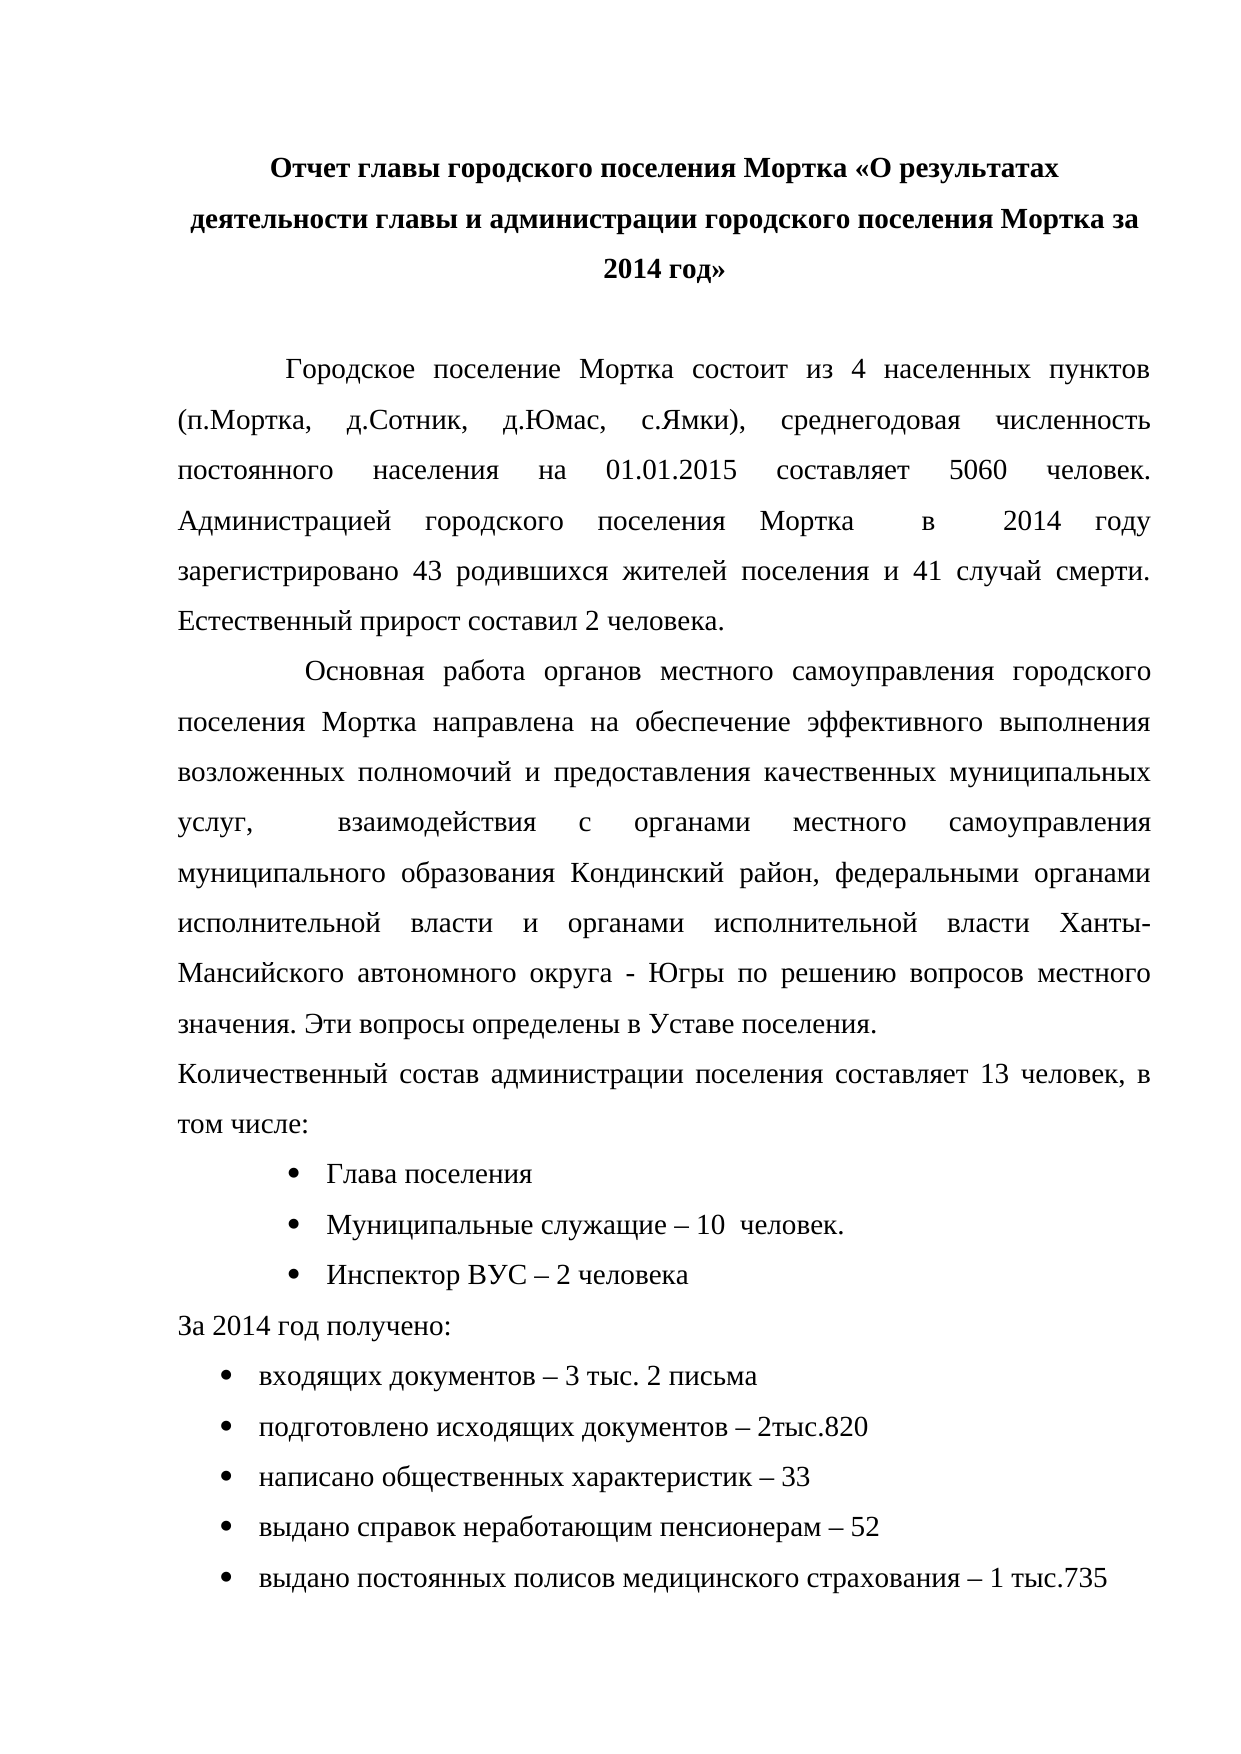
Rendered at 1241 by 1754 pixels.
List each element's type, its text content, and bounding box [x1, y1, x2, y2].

text Количественный состав администрации поселения составляет 13 человек, в том числе: [177, 1056, 1152, 1140]
list выдано постоянных полисов медицинского страхования – 1 тыс.735 [221, 1560, 1152, 1593]
list входящих документов – 3 тыс. 2 письма [221, 1358, 1152, 1392]
text Городское поселение Мортка состоит из 4 населенных пунктов (п.Мортка, д.Сотник, д.Юмас, с.Ямки), среднегодовая численность постоянного населения на 01.01.2015 составляет 5060 человек. Администрацией городского поселения Мортка в 2014 году зарегистрировано 43 родившихся жителей поселения и 41 случай смерти. Естественный прирост составил 2 человека. [177, 352, 1152, 637]
text Отчет главы городского поселения Мортка «О результатах деятельности главы и администрации городского поселения Мортка за 2014 год» [177, 150, 1152, 284]
list написано общественных характеристик – 33 [221, 1459, 1152, 1493]
list Глава поселения [288, 1157, 1152, 1190]
text За 2014 год получено: [177, 1308, 1152, 1341]
list Инспектор ВУС – 2 человека [288, 1257, 1152, 1291]
list выдано справок неработающим пенсионерам – 52 [221, 1509, 1152, 1543]
text Основная работа органов местного самоуправления городского поселения Мортка направлена на обеспечение эффективного выполнения возложенных полномочий и предоставления качественных муниципальных услуг, взаимодействия с органами местного самоуправления муниципального образования Кондинский район, федеральными органами исполнительной власти и органами исполнительной власти Ханты-Мансийского автономного округа - Югры по решению вопросов местного значения. Эти вопросы определены в Уставе поселения. [177, 653, 1152, 1039]
list Муниципальные служащие – 10 человек. [288, 1207, 1152, 1241]
list подготовлено исходящих документов – 2тыс.820 [221, 1409, 1152, 1442]
